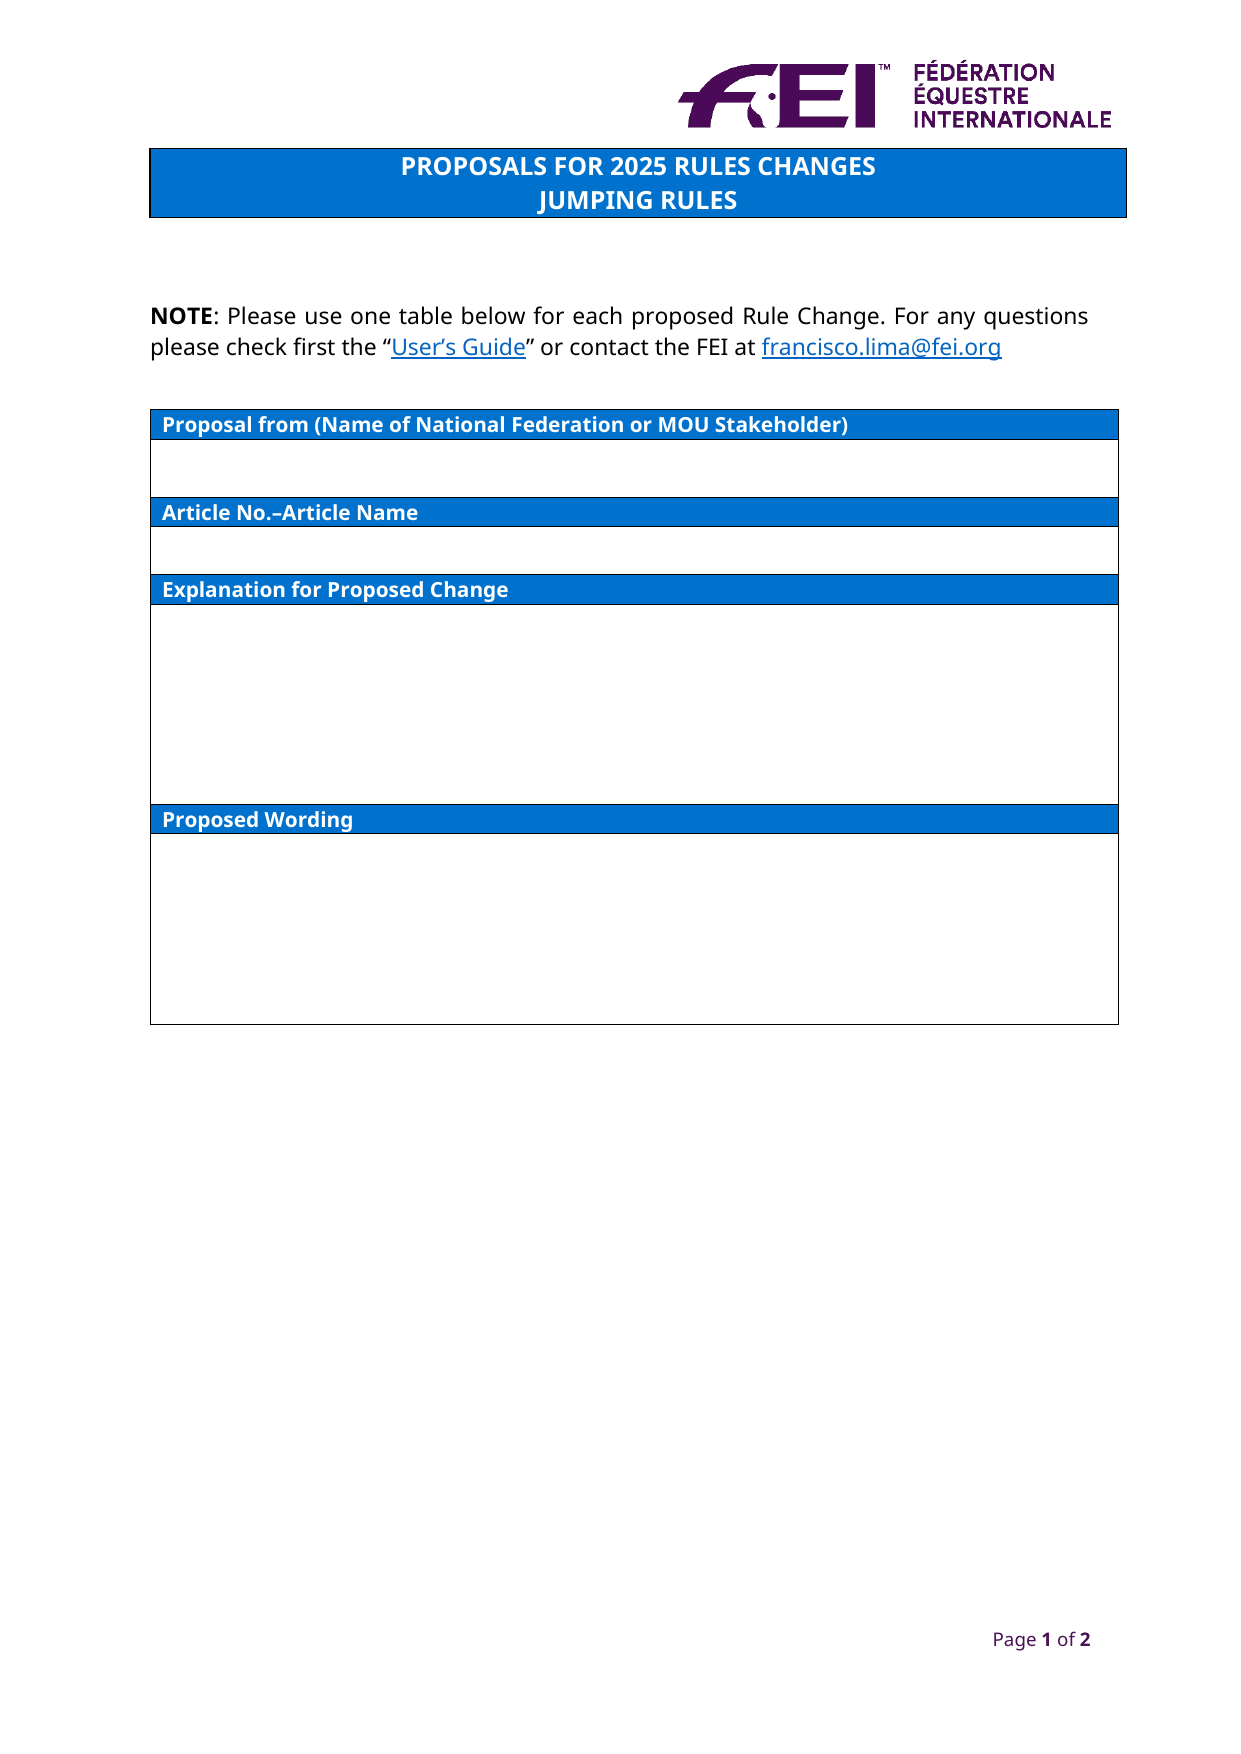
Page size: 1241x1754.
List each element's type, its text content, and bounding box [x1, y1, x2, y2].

table_cell Proposed Wording [151, 805, 1118, 833]
table_cell Explanation for Proposed Change [151, 575, 1118, 604]
text NOTE: Please use one table below for each proposed Rule Change. For any questions please check first the “User’s Guide” or contact the FEI at francisco.lima@fei.org [150, 299, 1090, 362]
table_cell [151, 440, 1118, 497]
table_cell Article No.–Article Name [151, 498, 1118, 526]
picture [648, 25, 1140, 167]
table_cell [151, 834, 1118, 1023]
table_header PROPOSALS FOR 2025 RULES CHANGES JUMPING RULES [151, 149, 1126, 217]
table_header Proposal from (Name of National Federation or MOU Stakeholder) [151, 410, 1118, 439]
table_cell [151, 605, 1118, 804]
table_cell [151, 527, 1118, 574]
